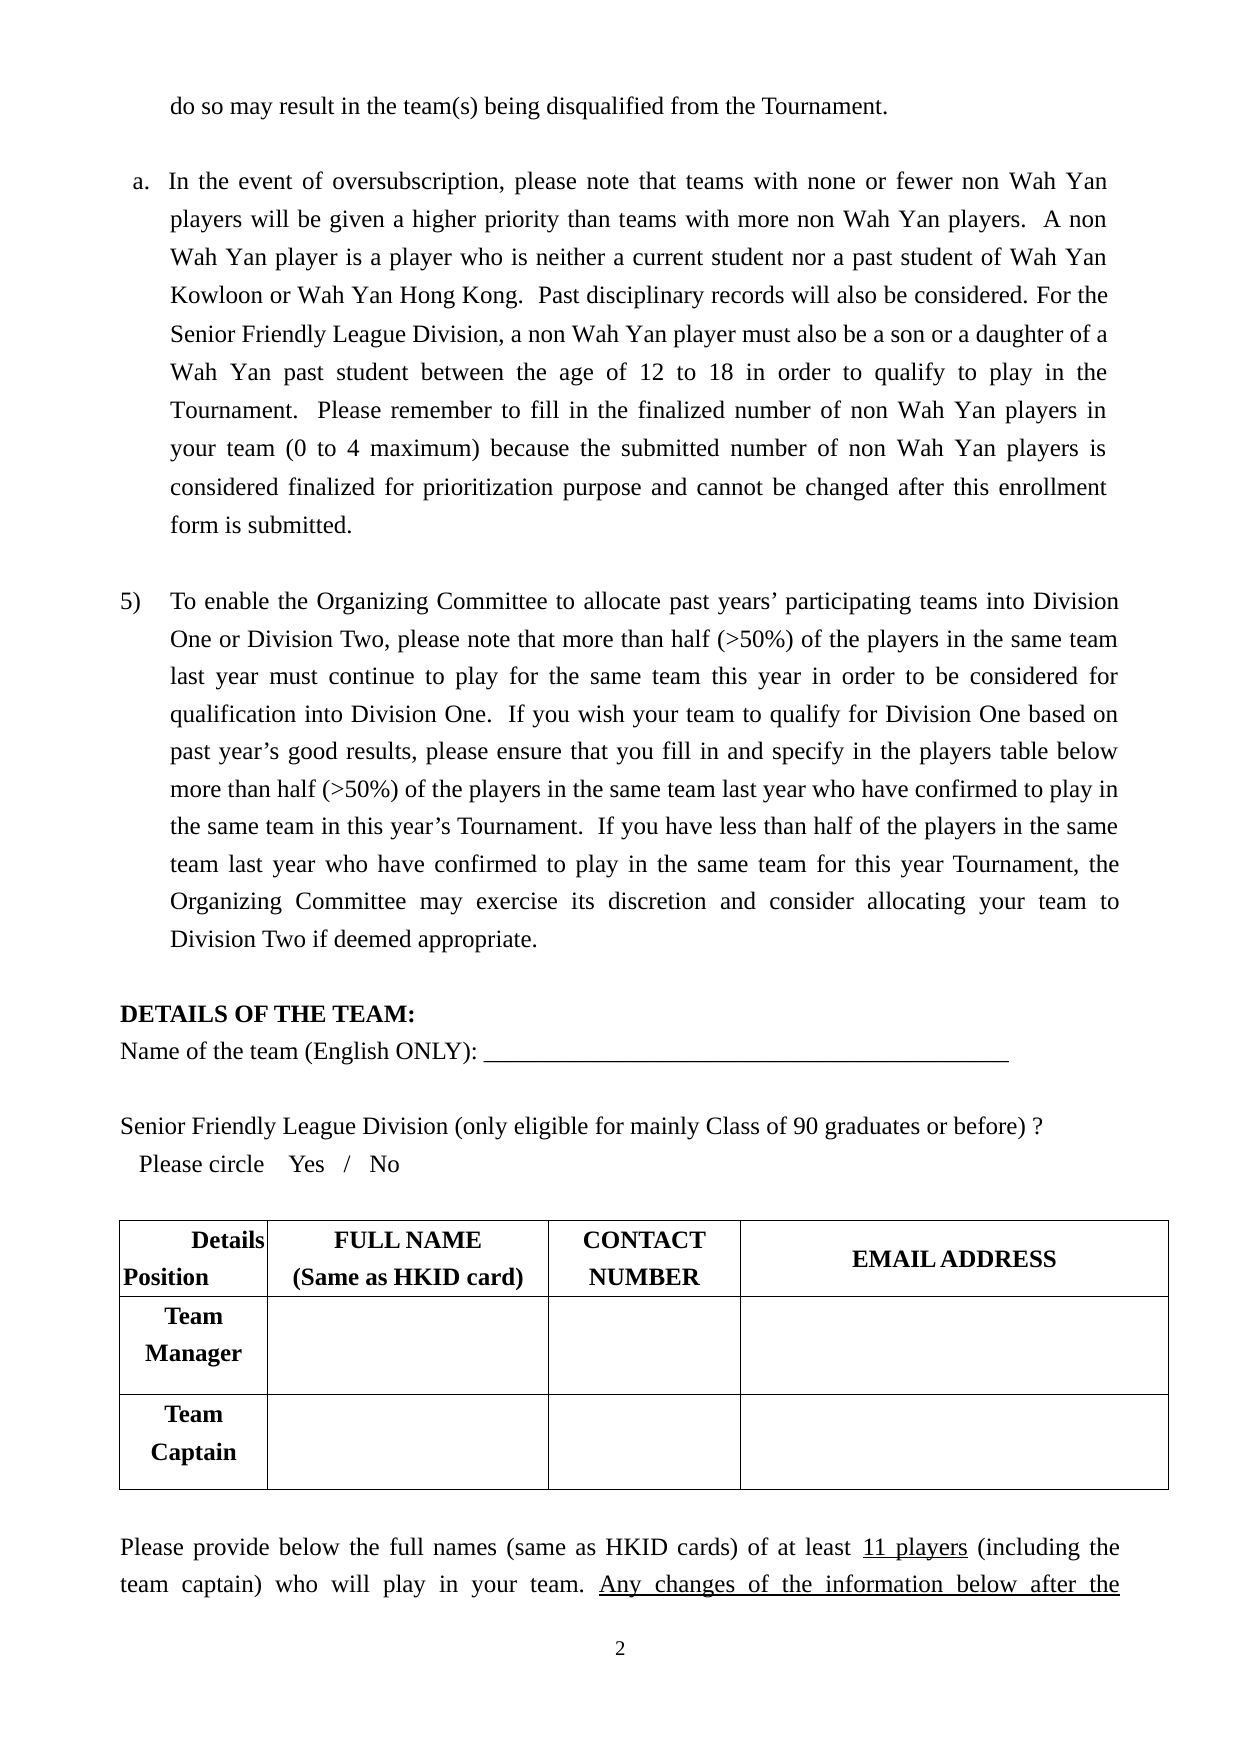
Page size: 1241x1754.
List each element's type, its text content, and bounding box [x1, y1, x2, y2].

table_cell Team Captain [120, 1395, 267, 1489]
table_cell [549, 1297, 740, 1394]
table_cell [549, 1395, 740, 1489]
table_header EMAIL ADDRESS [741, 1221, 1168, 1296]
table_cell Team Manager [120, 1297, 267, 1394]
list To enable the Organizing Committee to allocate past years’ participating teams into Division One or Division Two, please note that more than half (>50%) of the players in the same team last year must continue to play for the same team this year in order to be considered for qualification into Division One. If you wish your team to qualify for Division One based on past year’s good results, please ensure that you fill in and specify in the players table below more than half (>50%) of the players in the same team last year who have confirmed to play in the same team in this year’s Tournament. If you have less than half of the players in the same team last year who have confirmed to play in the same team for this year Tournament, the Organizing Committee may exercise its discretion and consider allocating your team to Division Two if deemed appropriate. [120, 582, 1120, 957]
text Senior Friendly League Division (only eligible for mainly Class of 90 graduates or before) ? Please circle Yes / No [120, 1107, 1120, 1219]
table_cell [268, 1297, 548, 1394]
table_cell [741, 1297, 1168, 1394]
table_cell [268, 1395, 548, 1489]
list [120, 87, 1120, 162]
table_cell [741, 1395, 1168, 1489]
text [120, 1528, 1120, 1603]
text Name of the team (English ONLY): __________________________________________ [120, 1032, 1120, 1069]
list In the event of oversubscription, please note that teams with none or fewer non Wah Yan players will be given a higher priority than teams with more non Wah Yan players. A non Wah Yan player is a player who is neither a current student nor a past student of Wah Yan Kowloon or Wah Yan Hong Kong. Past disciplinary records will also be considered. For the Senior Friendly League Division, a non Wah Yan player must also be a son or a daughter of a Wah Yan past student between the age of 12 to 18 in order to qualify to play in the Tournament. Please remember to fill in the finalized number of non Wah Yan players in your team (0 to 4 maximum) because the submitted number of non Wah Yan players is considered finalized for prioritization purpose and cannot be changed after this enrollment form is submitted. [132, 162, 1108, 581]
table_header Details Position [120, 1221, 267, 1296]
text DETAILS OF THE TEAM: [120, 994, 1120, 1032]
table_header FULL NAME (Same as HKID card) [268, 1221, 548, 1296]
table_header CONTACT NUMBER [549, 1221, 740, 1296]
